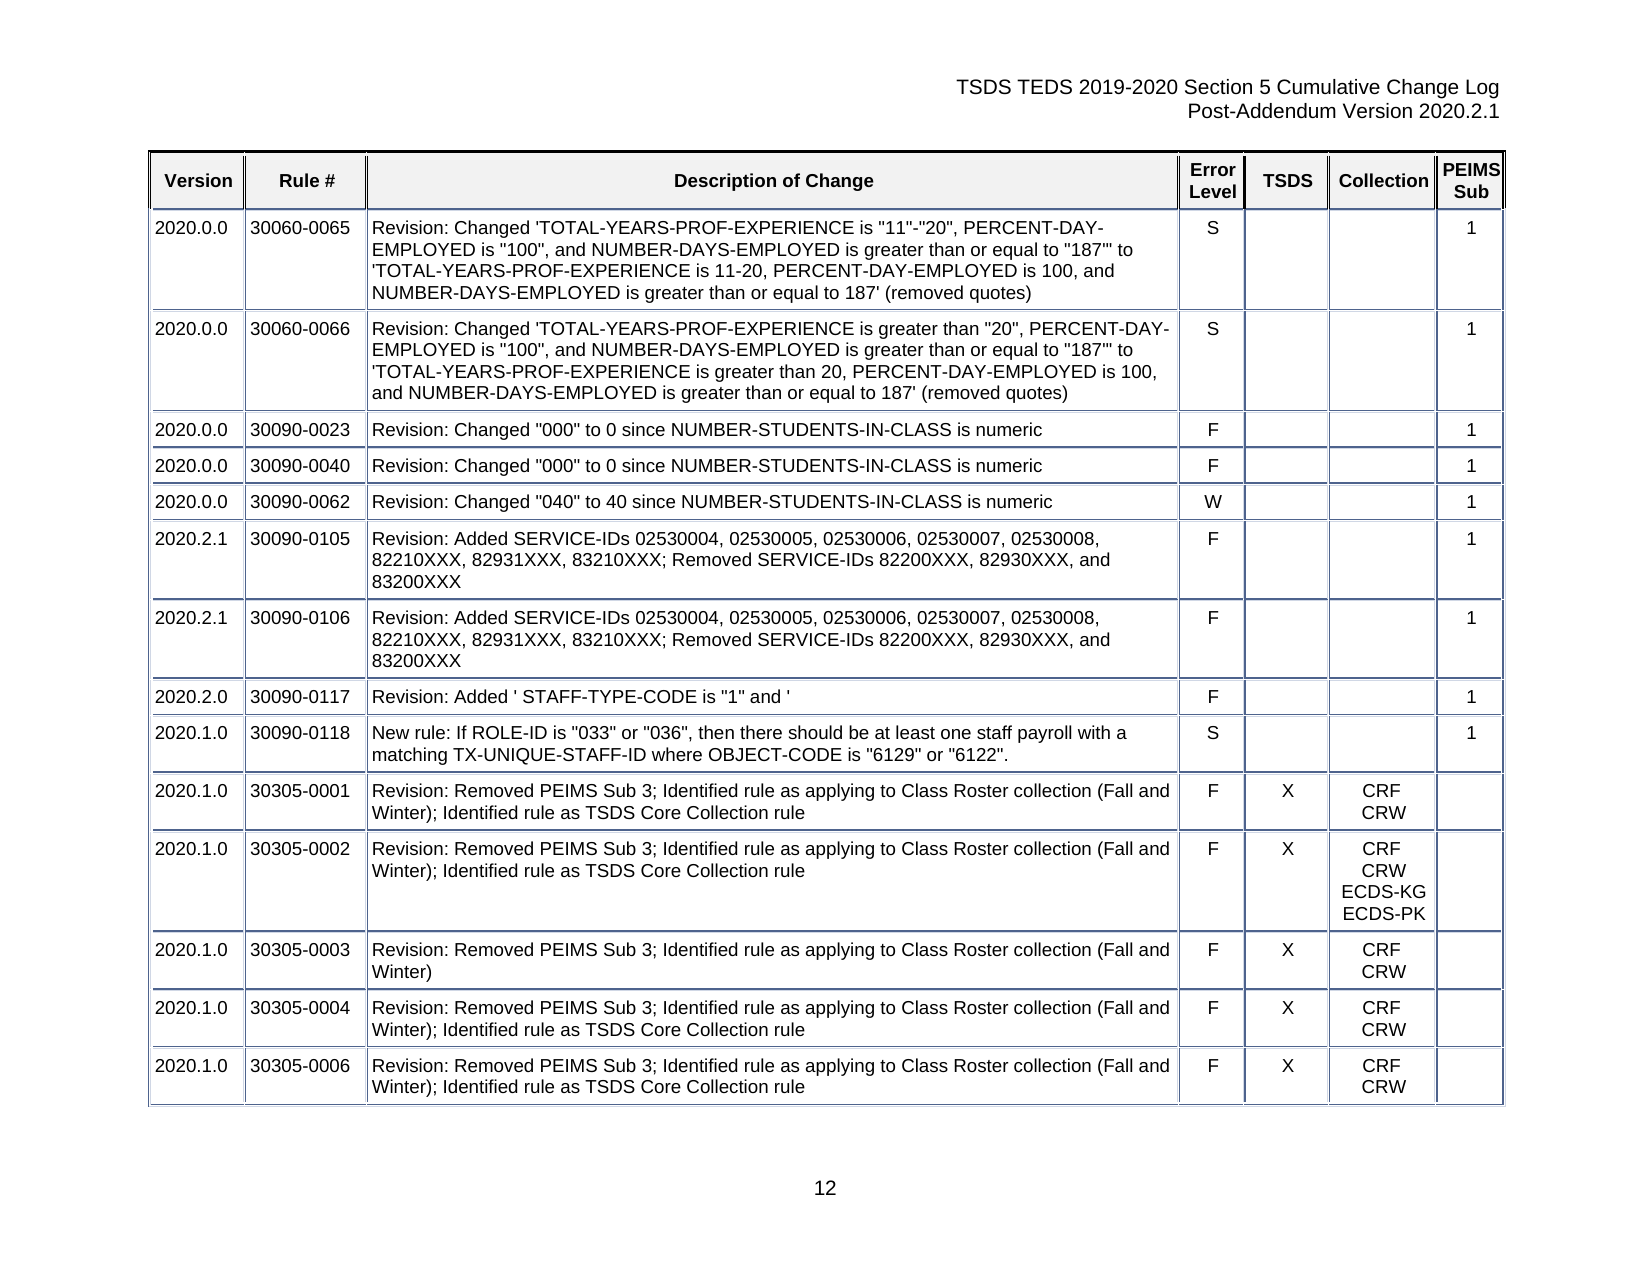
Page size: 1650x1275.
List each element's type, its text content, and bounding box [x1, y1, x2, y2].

table_cell [1438, 930, 1502, 988]
table_cell 30090-0062 [246, 486, 365, 518]
table_cell 1 [1438, 714, 1503, 771]
table_cell [1438, 988, 1504, 1046]
table_header Version [151, 153, 244, 208]
table_cell [1438, 771, 1503, 829]
table_cell 30060-0065 [246, 211, 365, 309]
table_cell 2020.1.0 [151, 714, 243, 771]
table_cell [1436, 1046, 1504, 1103]
table_cell F [1179, 1049, 1244, 1103]
table_cell Revision: Changed 'TOTAL-YEARS-PROF-EXPERIENCE is "11"-"20", PERCENT-DAY-EMPLOYED is "100", and NUMBER-DAYS-EMPLOYED is greater than or equal to "187"' to 'TOTAL-YEARS-PROF-EXPERIENCE is 11-20, PERCENT-DAY-EMPLOYED is 100, and NUMBER-DAYS-EMPLOYED is greater than or equal to 187' (removed quotes) [368, 211, 1177, 309]
table_cell Revision: Removed PEIMS Sub 3; Identified rule as applying to Class Roster collection (Fall and Winter) [368, 933, 1177, 988]
table_cell 2020.1.0 [151, 930, 243, 988]
table_cell 1 [1438, 208, 1504, 309]
table_cell [1330, 312, 1434, 410]
table_cell X [1246, 775, 1327, 829]
table_cell [1246, 211, 1327, 309]
table_cell W [1180, 486, 1243, 518]
table_cell CRF CRW [1329, 1046, 1436, 1103]
table_cell F [1180, 681, 1243, 713]
table_cell 1 [1438, 482, 1503, 518]
table_cell 1 [1436, 410, 1504, 446]
table_cell Revision: Changed "000" to 0 since NUMBER-STUDENTS-IN-CLASS is numeric [368, 413, 1177, 446]
table_cell S [1180, 312, 1243, 410]
table_cell [1330, 717, 1434, 771]
table_cell CRF CRW [1330, 991, 1434, 1046]
table_cell [1330, 486, 1434, 518]
table_cell F [1180, 775, 1243, 829]
table_cell [1246, 717, 1327, 771]
table_cell F [1180, 833, 1243, 930]
table_cell Revision: Added ' STAFF-TYPE-CODE is "1" and ' [368, 681, 1177, 713]
table_header Description of Change [366, 153, 1179, 208]
table_cell CRF CRW [1330, 775, 1434, 829]
table_cell 30090-0023 [246, 413, 365, 446]
table_cell Revision: Changed 'TOTAL-YEARS-PROF-EXPERIENCE is greater than "20", PERCENT-DAY-EMPLOYED is "100", and NUMBER-DAYS-EMPLOYED is greater than or equal to "187"' to 'TOTAL-YEARS-PROF-EXPERIENCE is greater than 20, PERCENT-DAY-EMPLOYED is 100, and NUMBER-DAYS-EMPLOYED is greater than or equal to 187' (removed quotes) [368, 312, 1177, 410]
table_cell Revision: Added SERVICE-IDs 02530004, 02530005, 02530006, 02530007, 02530008, 82210XXX, 82931XXX, 83210XXX; Removed SERVICE-IDs 82200XXX, 82930XXX, and 83200XXX [368, 522, 1177, 598]
table_cell 30305-0004 [246, 991, 365, 1046]
table_cell S [1180, 717, 1243, 771]
table_header TSDS [1244, 153, 1329, 208]
table_cell 2020.2.0 [151, 677, 243, 713]
table_cell 1 [1436, 309, 1504, 410]
table_cell [1246, 312, 1327, 410]
table_cell F [1180, 601, 1243, 677]
table_cell [1246, 413, 1327, 446]
table_cell 2020.1.0 [149, 1046, 244, 1103]
table_cell [1246, 449, 1327, 482]
table_header Error Level [1179, 152, 1244, 208]
table_cell 30090-0106 [246, 601, 365, 677]
table_cell [1330, 449, 1434, 482]
table_cell 2020.2.1 [149, 598, 243, 677]
table_cell X [1244, 1049, 1329, 1103]
table_cell 2020.0.0 [149, 208, 243, 309]
table_cell [1246, 681, 1327, 713]
table_cell 2020.1.0 [149, 988, 243, 1046]
table_cell [1246, 601, 1327, 677]
table_cell [1330, 211, 1434, 309]
table_cell F [1180, 522, 1243, 598]
table_cell 2020.1.0 [151, 829, 243, 930]
table_cell [1246, 486, 1327, 518]
table_cell X [1246, 991, 1327, 1046]
table_cell 2020.1.0 [151, 771, 243, 829]
table_cell X [1246, 833, 1327, 930]
table_cell Revision: Removed PEIMS Sub 3; Identified rule as applying to Class Roster collection (Fall and Winter); Identified rule as TSDS Core Collection rule [368, 991, 1177, 1046]
table_cell 1 [1438, 677, 1503, 713]
table_cell Revision: Removed PEIMS Sub 3; Identified rule as applying to Class Roster collection (Fall and Winter); Identified rule as TSDS Core Collection rule [368, 833, 1177, 930]
table_cell 30060-0066 [246, 312, 365, 410]
table_cell 2020.0.0 [149, 309, 244, 410]
table_header Rule # [245, 153, 366, 208]
table_cell F [1180, 933, 1243, 988]
table_cell F [1180, 991, 1243, 1046]
table_cell [1330, 522, 1434, 598]
table_cell 2020.0.0 [151, 446, 243, 482]
table_cell 30305-0006 [245, 1049, 366, 1103]
table_cell [1438, 829, 1503, 930]
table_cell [366, 1049, 1179, 1103]
table_cell [1330, 601, 1434, 677]
table_cell 30090-0117 [246, 681, 365, 713]
table_cell Revision: Changed "040" to 40 since NUMBER-STUDENTS-IN-CLASS is numeric [368, 486, 1177, 518]
table_cell Revision: Changed "000" to 0 since NUMBER-STUDENTS-IN-CLASS is numeric [368, 449, 1177, 482]
table_cell Revision: Removed PEIMS Sub 3; Identified rule as applying to Class Roster collection (Fall and Winter); Identified rule as TSDS Core Collection rule [368, 775, 1177, 829]
table_cell 1 [1438, 446, 1502, 482]
table_cell F [1180, 449, 1243, 482]
table_cell 30305-0001 [246, 775, 365, 829]
table_cell [1330, 413, 1434, 446]
table_cell [1246, 522, 1327, 598]
table_cell CRF CRW [1330, 933, 1434, 988]
table_cell 1 [1438, 519, 1503, 598]
table_cell New rule: If ROLE-ID is "033" or "036", then there should be at least one staff payroll with a matching TX-UNIQUE-STAFF-ID where OBJECT-CODE is "6129" or "6122". [368, 717, 1177, 771]
table_cell 1 [1438, 598, 1504, 677]
table_cell S [1180, 211, 1243, 309]
table_cell 30305-0003 [246, 933, 365, 988]
table_cell 30090-0118 [246, 717, 365, 771]
table_cell CRF CRW ECDS-KG ECDS-PK [1330, 833, 1434, 930]
table_header Collection [1329, 152, 1436, 208]
table_cell 2020.0.0 [151, 482, 243, 518]
table_cell 2020.0.0 [149, 410, 244, 446]
table_cell 2020.2.1 [151, 519, 243, 598]
table_cell X [1246, 933, 1327, 988]
table_cell Revision: Added SERVICE-IDs 02530004, 02530005, 02530006, 02530007, 02530008, 82210XXX, 82931XXX, 83210XXX; Removed SERVICE-IDs 82200XXX, 82930XXX, and 83200XXX [368, 601, 1177, 677]
table_cell 30090-0040 [246, 449, 365, 482]
table_cell [1330, 681, 1434, 713]
table_header PEIMS Sub [1436, 153, 1502, 208]
table_cell 30090-0105 [246, 522, 365, 598]
table_cell 30305-0002 [246, 833, 365, 930]
table_cell F [1180, 413, 1243, 446]
